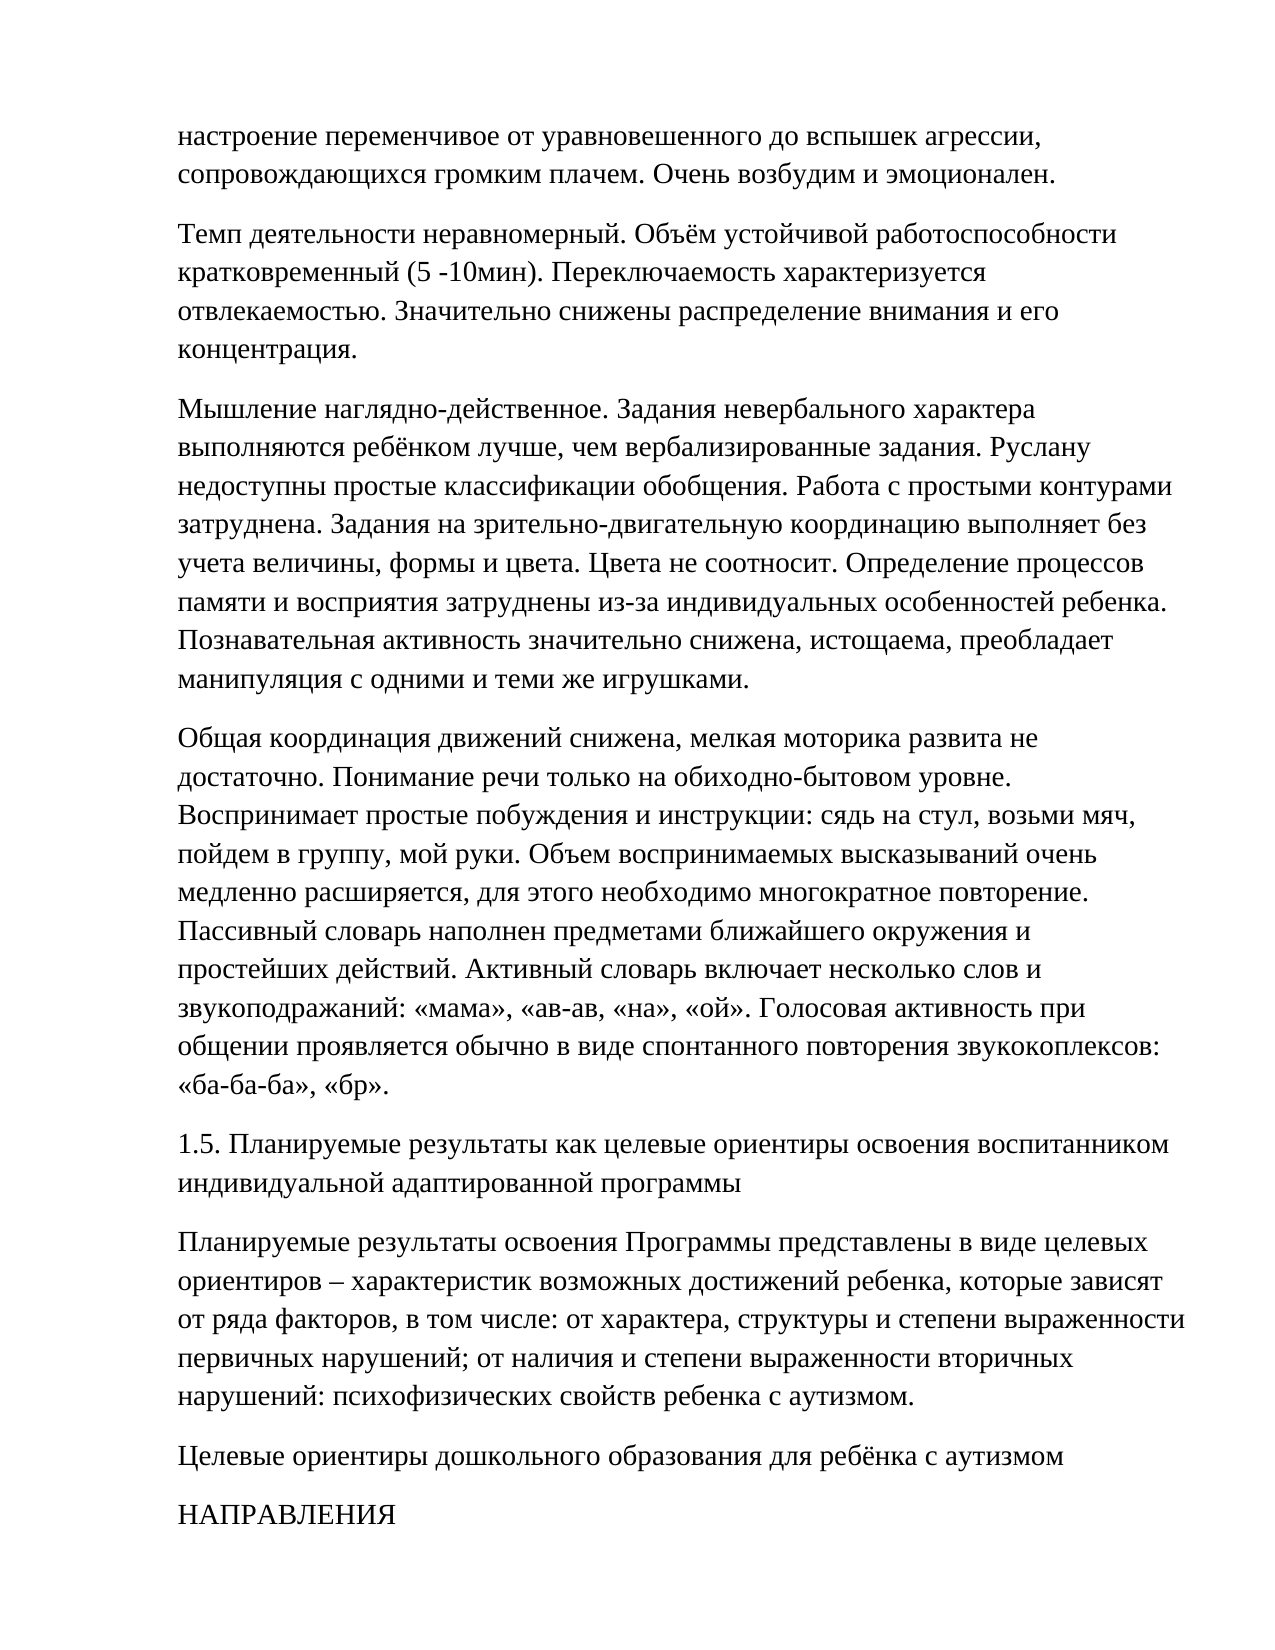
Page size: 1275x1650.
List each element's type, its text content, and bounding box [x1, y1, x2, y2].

text Темп деятельности неравномерный. Объём устойчивой работоспособности кратковременный (5 -10мин). Переключаемость характеризуется отвлекаемостью. Значительно снижены распределение внимания и его концентрация. [177, 216, 1186, 365]
text Целевые ориентиры дошкольного образования для ребёнка с аутизмом [177, 1438, 1186, 1471]
text Планируемые результаты освоения Программы представлены в виде целевых ориентиров – характеристик возможных достижений ребенка, которые зависят от ряда факторов, в том числе: от характера, структуры и степени выраженности первичных нарушений; от наличия и степени выраженности вторичных нарушений: психофизических свойств ребенка с аутизмом. [177, 1224, 1186, 1412]
text НАПРАВЛЕНИЯ [177, 1497, 1186, 1531]
text Мышление наглядно-действенное. Задания невербального характера выполняются ребёнком лучше, чем вербализированные задания. Руслану недоступны простые классификации обобщения. Работа с простыми контурами затруднена. Задания на зрительно-двигательную координацию выполняет без учета величины, формы и цвета. Цвета не соотносит. Определение процессов памяти и восприятия затруднены из-за индивидуальных особенностей ребенка. Познавательная активность значительно снижена, истощаема, преобладает манипуляция с одними и теми же игрушками. [177, 391, 1186, 694]
text Общая координация движений снижена, мелкая моторика развита не достаточно. Понимание речи только на обиходно-бытовом уровне. Воспринимает простые побуждения и инструкции: сядь на стул, возьми мяч, пойдем в группу, мой руки. Объем воспринимаемых высказываний очень медленно расширяется, для этого необходимо многократное повторение. Пассивный словарь наполнен предметами ближайшего окружения и простейших действий. Активный словарь включает несколько слов и звукоподражаний: «мама», «ав-ав, «на», «ой». Голосовая активность при общении проявляется обычно в виде спонтанного повторения звукокоплексов: «ба-ба-ба», «бр». [177, 720, 1186, 1101]
text 1.5. Планируемые результаты как целевые ориентиры освоения воспитанником индивидуальной адаптированной программы [177, 1126, 1186, 1198]
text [177, 118, 1186, 190]
